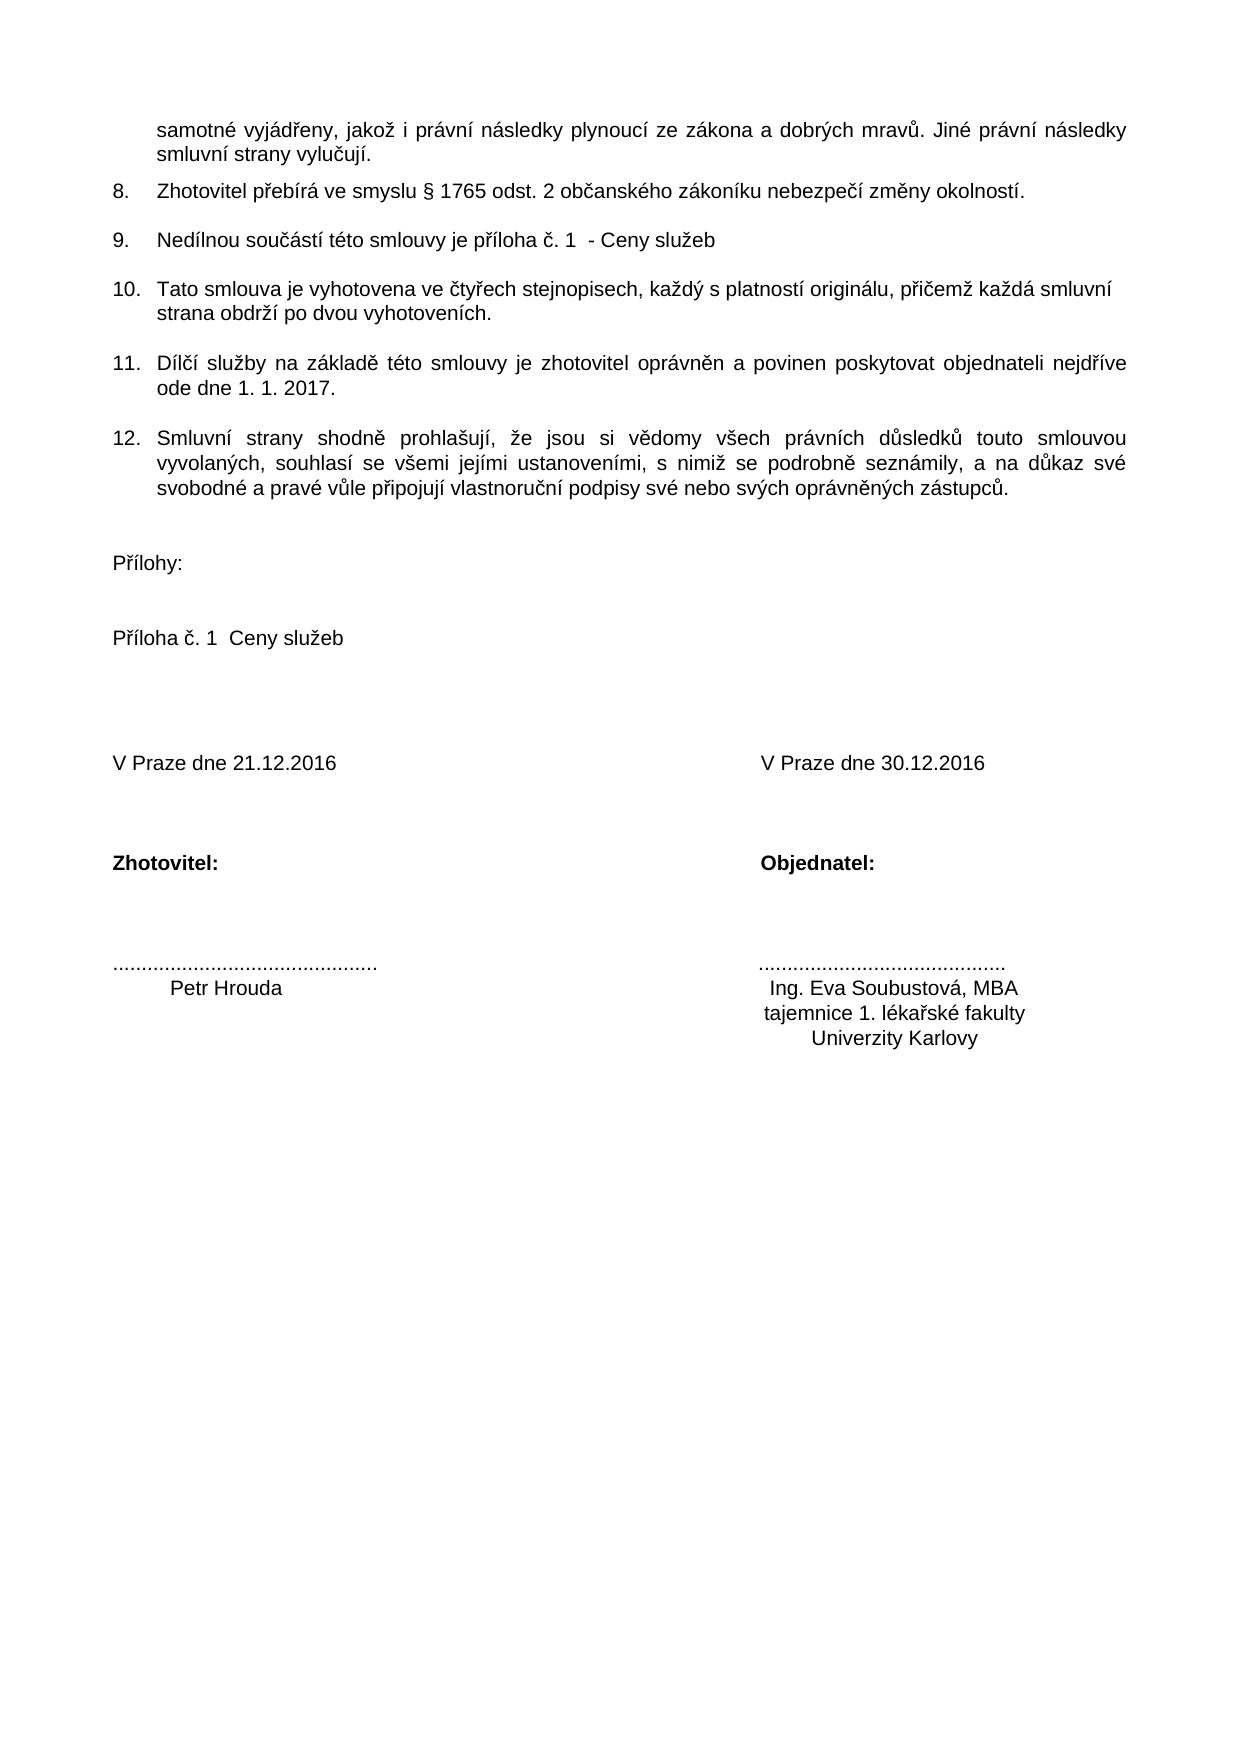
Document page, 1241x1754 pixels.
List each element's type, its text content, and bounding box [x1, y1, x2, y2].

text Petr Hrouda Ing. Eva Soubustová, MBA [112, 974, 1128, 999]
text tajemnice 1. lékařské fakulty [112, 999, 1128, 1024]
list Nedílnou součástí této smlouvy je příloha č. 1 - Ceny služeb [112, 227, 1128, 251]
text Přílohy: [112, 549, 1128, 574]
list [112, 118, 1128, 166]
text V Praze dne 21.12.2016 V Praze dne 30.12.2016 [112, 749, 1128, 774]
text Univerzity Karlovy [112, 1024, 1128, 1049]
list Smluvní strany shodně prohlašují, že jsou si vědomy všech právních důsledků touto smlouvou vyvolaných, souhlasí se všemi jejími ustanoveními, s nimiž se podrobně seznámily, a na důkaz své svobodné a pravé vůle připojují vlastnoruční podpisy své nebo svých oprávněných zástupců. [112, 424, 1128, 499]
list Dílčí služby na základě této smlouvy je zhotovitel oprávněn a povinen poskytovat objednateli nejdříve ode dne 1. 1. 2017. [112, 349, 1128, 399]
list Tato smlouva je vyhotovena ve čtyřech stejnopisech, každý s platností originálu, přičemž každá smluvní strana obdrží po dvou vyhotoveních. [112, 276, 1128, 324]
text Příloha č. 1 Ceny služeb [112, 624, 1128, 649]
list Zhotovitel přebírá ve smyslu § 1765 odst. 2 občanského zákoníku nebezpečí změny okolností. [112, 178, 1128, 202]
text .............................................. ........................................... [112, 949, 1128, 974]
text Zhotovitel: Objednatel: [112, 849, 1128, 874]
